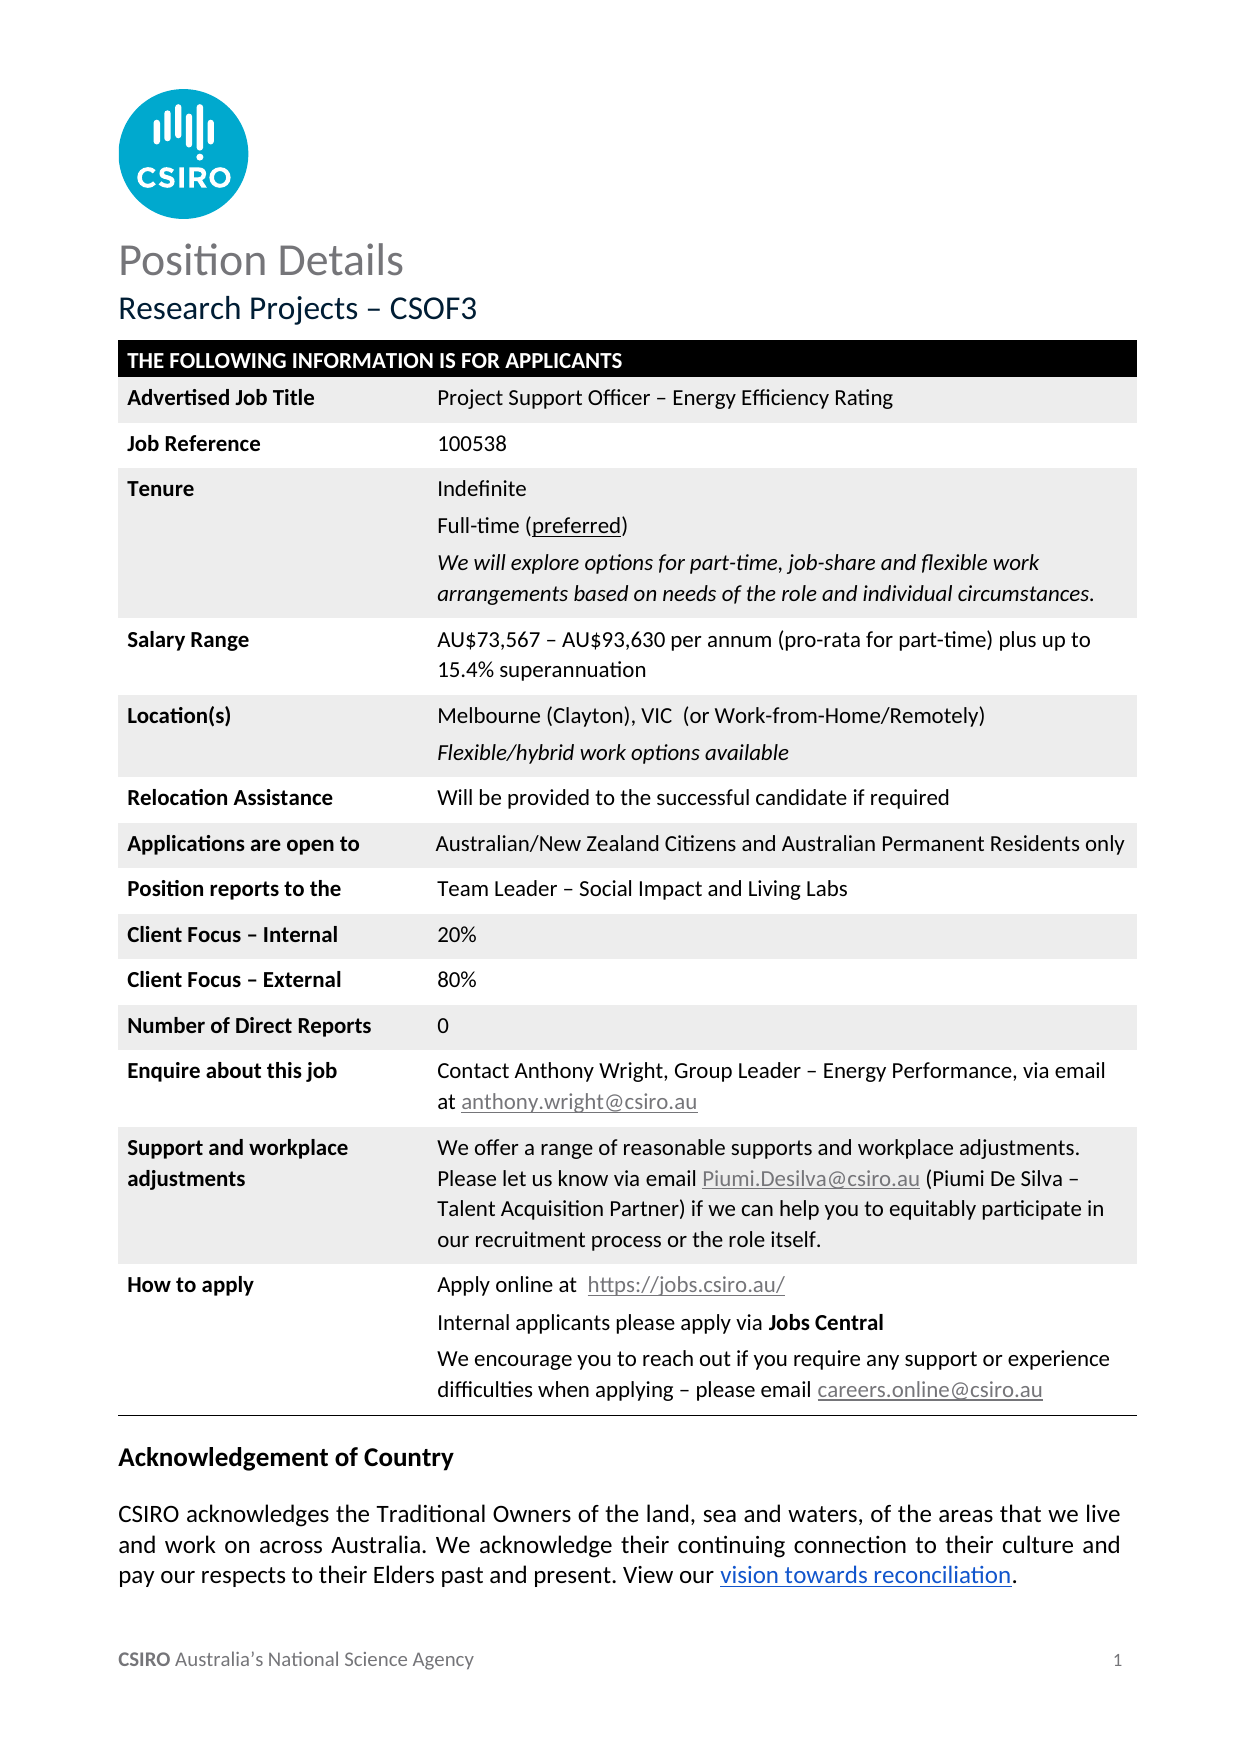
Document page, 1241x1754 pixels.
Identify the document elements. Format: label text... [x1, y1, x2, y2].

table_cell Team Leader – Social Impact and Living Labs [428, 868, 1137, 914]
table_cell Apply online at https://jobs.csiro.au/ Internal applicants please apply via Jobs Central We encourage you to reach out if you require any support or experience difficulties when applying – please email careers.online@csiro.au [428, 1264, 1137, 1414]
table_cell Location(s) [118, 695, 428, 777]
table_cell 0 [428, 1005, 1137, 1050]
table_cell Contact Anthony Wright, Group Leader – Energy Performance, via email at anthony.wright@csiro.au [428, 1050, 1137, 1127]
table_cell 80% [428, 959, 1137, 1005]
table_cell Support and workplace adjustments [118, 1127, 428, 1264]
table_cell How to apply [118, 1264, 428, 1414]
table_cell Will be provided to the successful candidate if required [428, 777, 1137, 823]
table_cell Job Reference [118, 423, 428, 468]
table_cell Client Focus – Internal [118, 914, 428, 959]
table_cell Client Focus – External [118, 959, 428, 1005]
table_cell Enquire about this job [118, 1050, 428, 1127]
table_cell Advertised Job Title [118, 377, 428, 423]
table_cell 100538 [428, 423, 1137, 468]
table_cell Salary Range [118, 619, 428, 695]
text CSIRO acknowledges the Traditional Owners of the land, sea and waters, of the areas that we live and work on across Australia. We acknowledge their continuing connection to their culture and pay our respects to their Elders past and present. View our vision towards reconciliation. [118, 1499, 1122, 1590]
table_cell We offer a range of reasonable supports and workplace adjustments. Please let us know via email Piumi.Desilva@csiro.au (Piumi De Silva – Talent Acquisition Partner) if we can help you to equitably participate in our recruitment process or the role itself. [428, 1127, 1137, 1264]
table_cell Melbourne (Clayton), VIC (or Work-from-Home/Remotely) Flexible/hybrid work options available [428, 695, 1137, 777]
table_header The following information is for applicants [118, 340, 1137, 377]
text Acknowledgement of Country [118, 1441, 1122, 1474]
table_cell Relocation Assistance [118, 777, 428, 823]
table_cell Indefinite Full-time (preferred) We will explore options for part-time, job-share and flexible work arrangements based on needs of the role and individual circumstances. [428, 468, 1137, 618]
table_cell Position reports to the [118, 868, 428, 914]
table_cell Applications are open to [118, 823, 428, 868]
table_cell AU$73,567 – AU$93,630 per annum (pro-rata for part-time) plus up to 15.4% superannuation [428, 619, 1137, 695]
table_cell Number of Direct Reports [118, 1005, 428, 1050]
table_cell Project Support Officer – Energy Efficiency Rating [428, 377, 1137, 423]
table_cell 20% [428, 914, 1137, 959]
table_cell Australian/New Zealand Citizens and Australian Permanent Residents only [428, 823, 1137, 868]
table_cell Tenure [118, 468, 428, 618]
